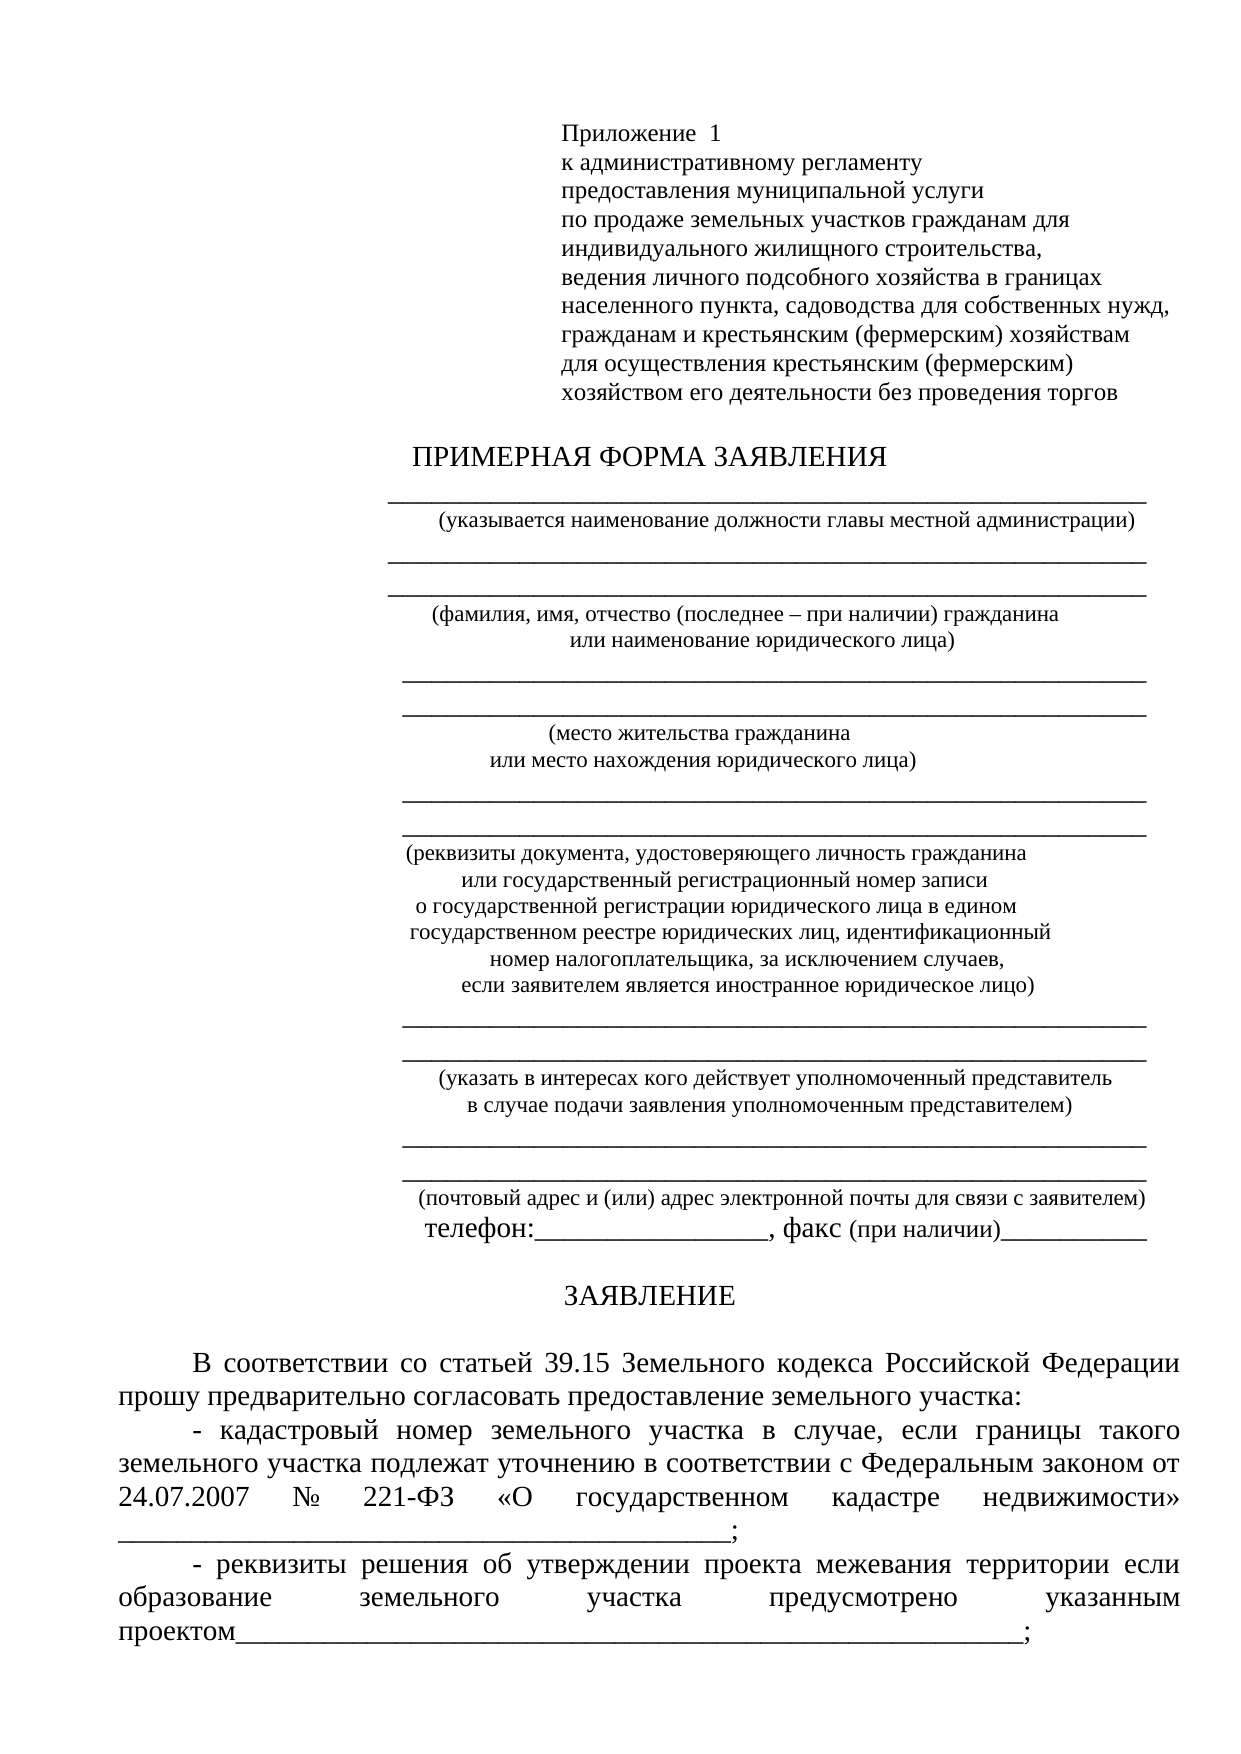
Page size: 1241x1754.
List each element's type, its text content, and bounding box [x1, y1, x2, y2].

text или государственный регистрационный номер записи о государственной регистрации юридического лица в едином государственном реестре юридических лиц, идентификационный [118, 866, 1181, 945]
text если заявителем является иностранное юридическое лицо) [118, 971, 1181, 997]
text ____________________________________________________ [118, 566, 1181, 600]
text хозяйством его деятельности без проведения торгов [561, 377, 1181, 406]
text (указать в интересах кого действует уполномоченный представитель в случае подачи заявления уполномоченным представителем) [118, 1064, 1181, 1117]
text Приложение 1 [561, 118, 1181, 147]
text телефон:________________, факс (при наличии)__________ [118, 1211, 1181, 1244]
text к административному регламенту предоставления муниципальной услуги по продаже земельных участков гражданам для [561, 147, 1181, 233]
text ЗАЯВЛЕНИЕ [118, 1278, 1181, 1311]
text (почтовый адрес и (или) адрес электронной почты для связи с заявителем) [118, 1184, 1181, 1211]
text ___________________________________________________ [118, 652, 1181, 686]
text ____________________________________________________ [118, 533, 1181, 566]
text - кадастровый номер земельного участка в случае, если границы такого земельного участка подлежат уточнению в соответствии с Федеральным законом от 24.07.2007 № 221-ФЗ «О государственном кадастре недвижимости» __________________________________________; [118, 1412, 1181, 1546]
text ___________________________________________________ [118, 772, 1181, 806]
text номер налогоплательщика, за исключением случаев, [118, 945, 1181, 971]
text - реквизиты решения об утверждении проекта межевания территории если образование земельного участка предусмотрено указанным проектом______________________________________________________; [118, 1546, 1181, 1647]
text ___________________________________________________ [118, 997, 1181, 1031]
text индивидуального жилищного строительства, [561, 233, 1181, 262]
text (реквизиты документа, удостоверяющего личность гражданина [118, 839, 1181, 866]
text (место жительства гражданина или место нахождения юридического лица) [118, 719, 1181, 772]
text ведения личного подсобного хозяйства в границах [561, 262, 1181, 291]
text гражданам и крестьянским (фермерским) хозяйствам [561, 319, 1181, 348]
text населенного пункта, садоводства для собственных нужд, [561, 291, 1181, 319]
text ПРИМЕРНАЯ ФОРМА ЗАЯВЛЕНИЯ [118, 439, 1181, 473]
text ___________________________________________________ [118, 686, 1181, 719]
text ___________________________________________________ [118, 1117, 1181, 1151]
text для осуществления крестьянским (фермерским) [561, 348, 1181, 377]
text В соответствии со статьей 39.15 Земельного кодекса Российской Федерации прошу предварительно согласовать предоставление земельного участка: [118, 1345, 1181, 1412]
text ___________________________________________________ [118, 1031, 1181, 1064]
text ___________________________________________________ [118, 806, 1181, 839]
text ___________________________________________________ [118, 1151, 1181, 1184]
text (фамилия, имя, отчество (последнее – при наличии) гражданина или наименование юридического лица) [118, 600, 1181, 652]
text (указывается наименование должности главы местной администрации) [118, 506, 1181, 533]
text ____________________________________________________ [118, 473, 1181, 506]
